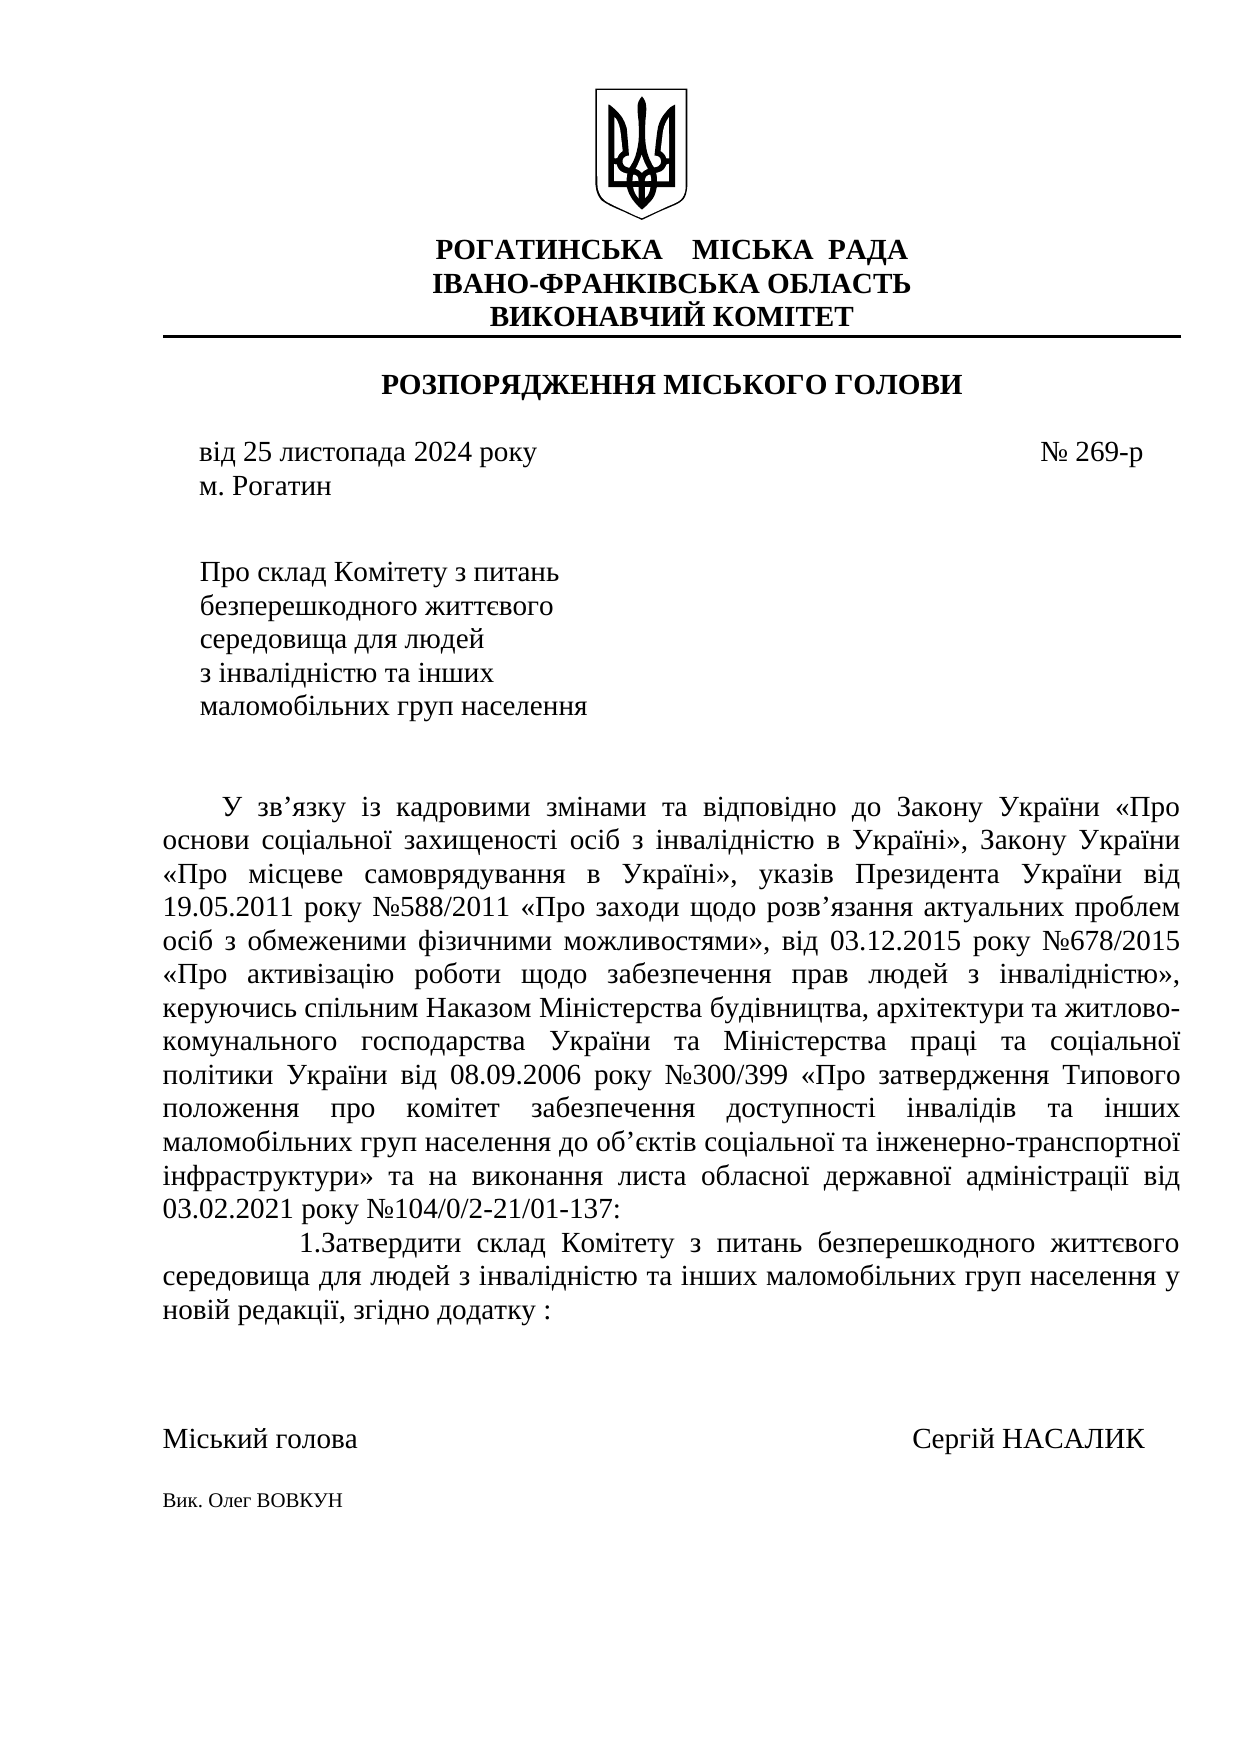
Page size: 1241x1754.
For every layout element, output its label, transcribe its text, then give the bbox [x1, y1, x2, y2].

text від 25 листопада 2024 року № 269-р [162, 434, 1181, 468]
subtitle РОГАТИНСЬКА МІСЬКА РАДА [162, 232, 1181, 266]
text У зв’язку із кадровими змінами та відповідно до Закону України «Про основи соціальної захищеності осіб з інвалідністю в Україні», Закону України «Про місцеве самоврядування в Україні», указів Президента України від 19.05.2011 року №588/2011 «Про заходи щодо розв’язання актуальних проблем осіб з обмеженими фізичними можливостями», від 03.12.2015 року №678/2015 «Про активізацію роботи щодо забезпечення прав людей з інвалідністю», керуючись спільним Наказом Міністерства будівництва, архітектури та житлово-комунального господарства України та Міністерства праці та соціальної політики України від 08.09.2006 року №300/399 «Про затвердження Типового положення про комітет забезпечення доступності інвалідів та інших маломобільних груп населення до об’єктів соціальної та інженерно-транспортної інфраструктури» та на виконання листа обласної державної адміністрації від 03.02.2021 року №104/0/2-21/01-137: [162, 789, 1181, 1225]
text м. Рогатин [162, 468, 1181, 501]
subtitle ІВАНО-ФРАНКІВСЬКА ОБЛАСТЬ [162, 266, 1181, 299]
text Міський голова Сергій НАСАЛИК [162, 1421, 1181, 1455]
text 1.Затвердити склад Комітету з питань безперешкодного життєвого середовища для людей з інвалідністю та інших маломобільних груп населення у новій редакції, згідно додатку : [162, 1225, 1181, 1325]
text РОЗПОРЯДЖЕННЯ МІСЬКОГО ГОЛОВИ [162, 367, 1181, 401]
text ВИКОНАВЧИЙ КОМІТЕТ [162, 299, 1181, 338]
text Вик. Олег ВОВКУН [162, 1488, 1181, 1512]
